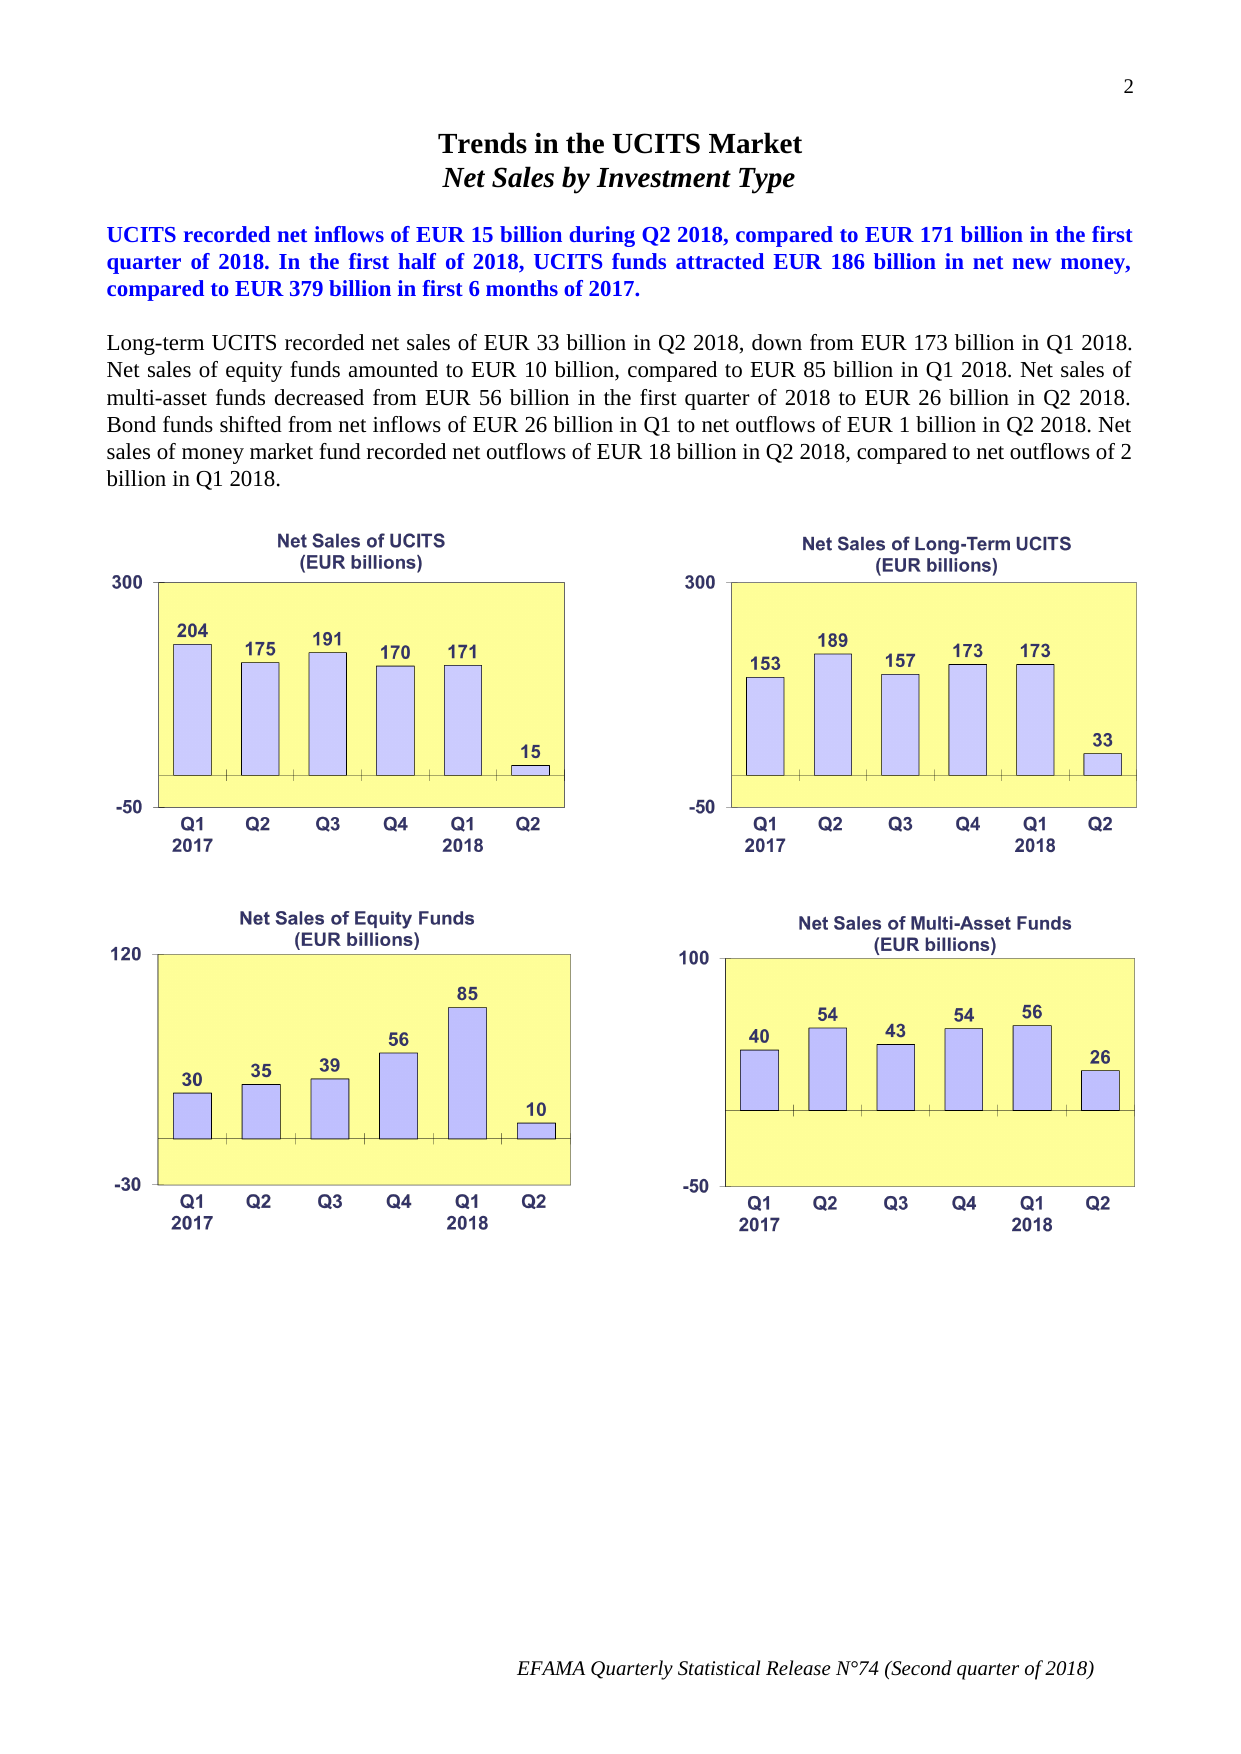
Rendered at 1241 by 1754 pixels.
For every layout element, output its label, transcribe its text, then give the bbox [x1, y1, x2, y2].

picture [651, 521, 1215, 864]
picture [646, 901, 1210, 1245]
text Trends in the UCITS Market [106, 127, 1134, 160]
text Net Sales by Investment Type [106, 160, 1134, 194]
picture [64, 897, 641, 1240]
text Long-term UCITS recorded net sales of EUR 33 billion in Q2 2018, down from EUR 173 billion in Q1 2018. Net sales of equity funds amounted to EUR 10 billion, compared to EUR 85 billion in Q1 2018. Net sales of multi-asset funds decreased from EUR 56 billion in the first quarter of 2018 to EUR 26 billion in Q2 2018. Bond funds shifted from net inflows of EUR 26 billion in Q1 to net outflows of EUR 1 billion in Q2 2018. Net sales of money market fund recorded net outflows of EUR 18 billion in Q2 2018, compared to net outflows of 2 billion in Q1 2018. [106, 329, 1134, 492]
picture [78, 521, 643, 864]
text UCITS recorded net inflows of EUR 15 billion during Q2 2018, compared to EUR 171 billion in the first quarter of 2018. In the first half of 2018, UCITS funds attracted EUR 186 billion in net new money, compared to EUR 379 billion in first 6 months of 2017. [106, 221, 1134, 302]
